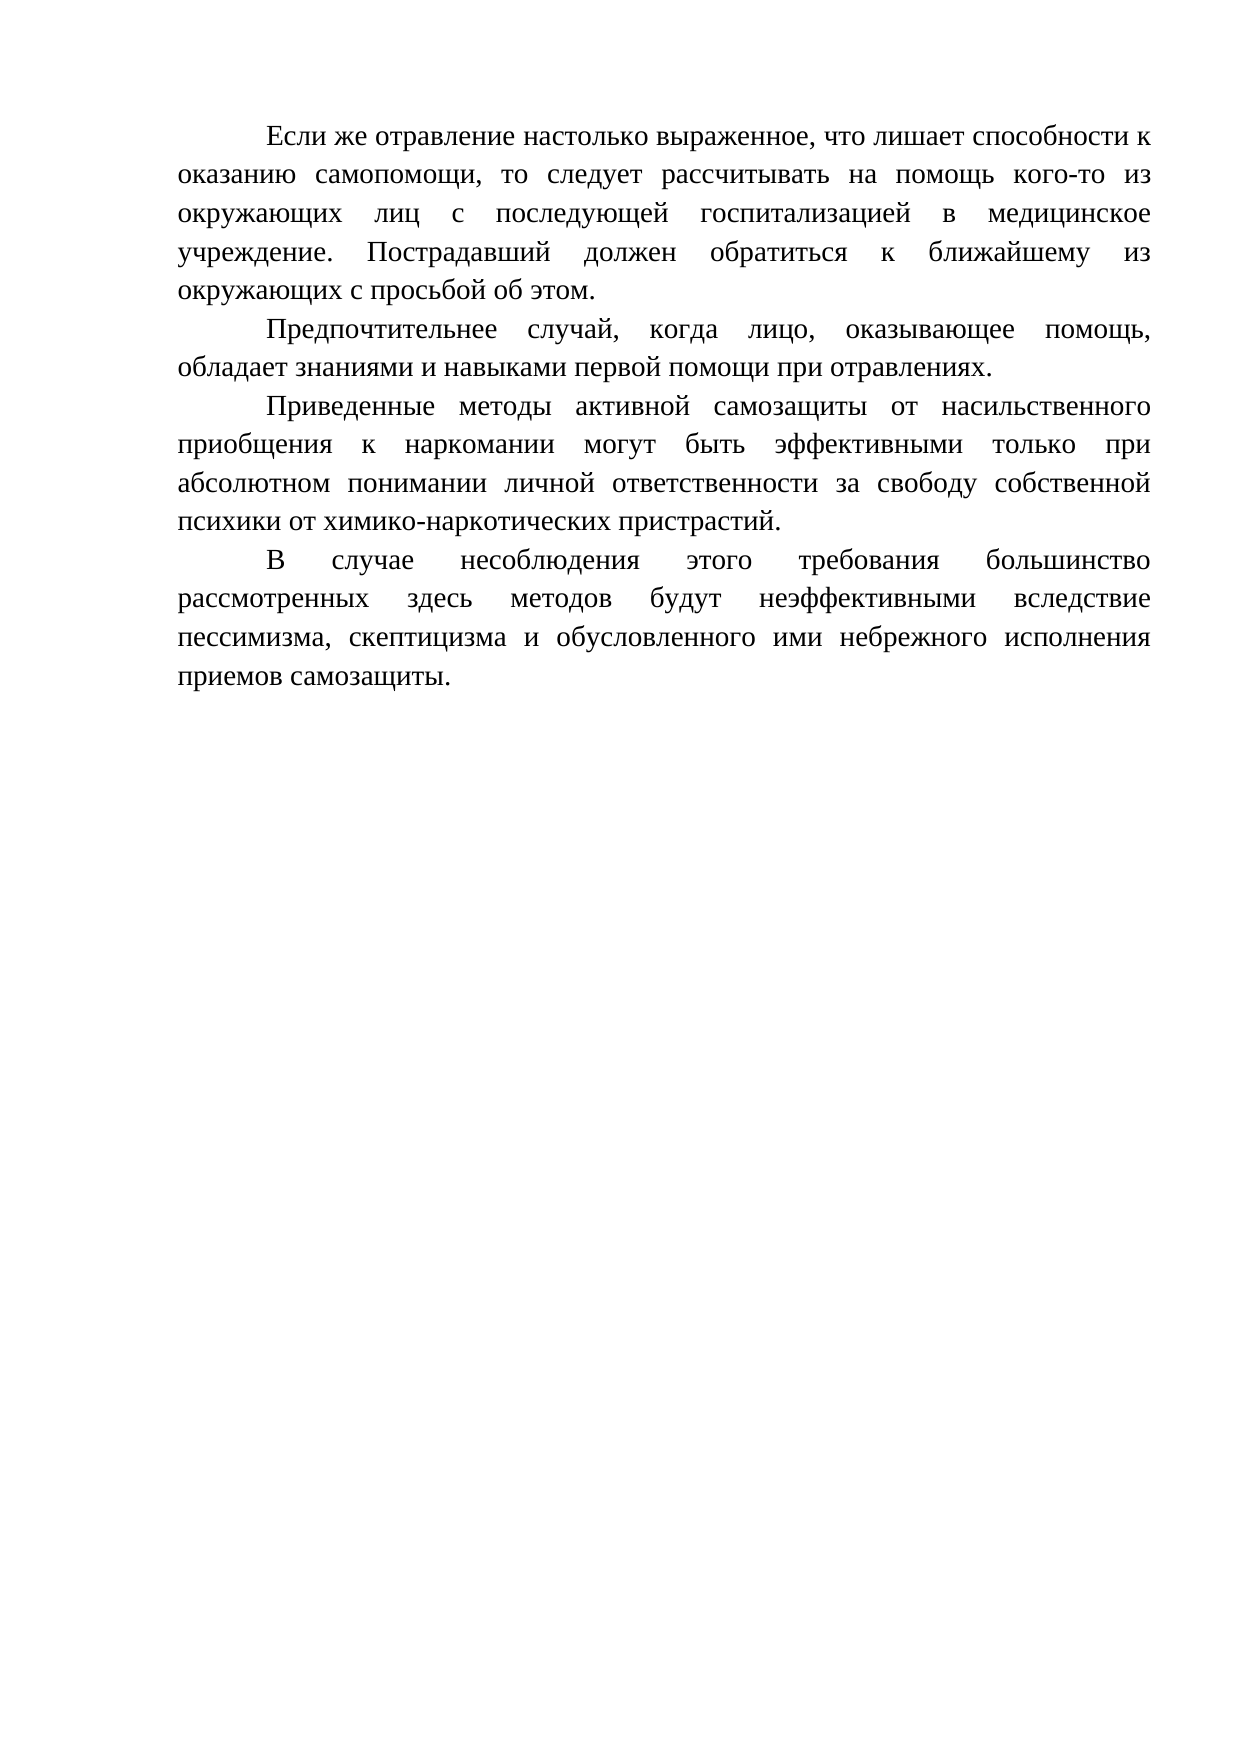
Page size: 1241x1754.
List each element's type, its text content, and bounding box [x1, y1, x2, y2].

text Приведенные методы активной самозащиты от насильственного приобщения к наркомании могут быть эффективными только при абсолютном понимании личной ответственности за свободу собственной психики от химико-наркотических пристрастий. [177, 388, 1152, 537]
text Предпочтительнее случай, когда лицо, оказывающее помощь, обладает знаниями и навыками первой помощи при отравлениях. [177, 311, 1152, 383]
text Если же отравление настолько выраженное, что лишает способности к оказанию самопомощи, то следует рассчитывать на помощь кого-то из окружающих лиц с последующей госпитализацией в медицинское учреждение. Пострадавший должен обратиться к ближайшему из окружающих с просьбой об этом. [177, 118, 1152, 306]
text В случае несоблюдения этого требования большинство рассмотренных здесь методов будут неэффективными вследствие пессимизма, скептицизма и обусловленного ими небрежного исполнения приемов самозащиты. [177, 542, 1152, 691]
